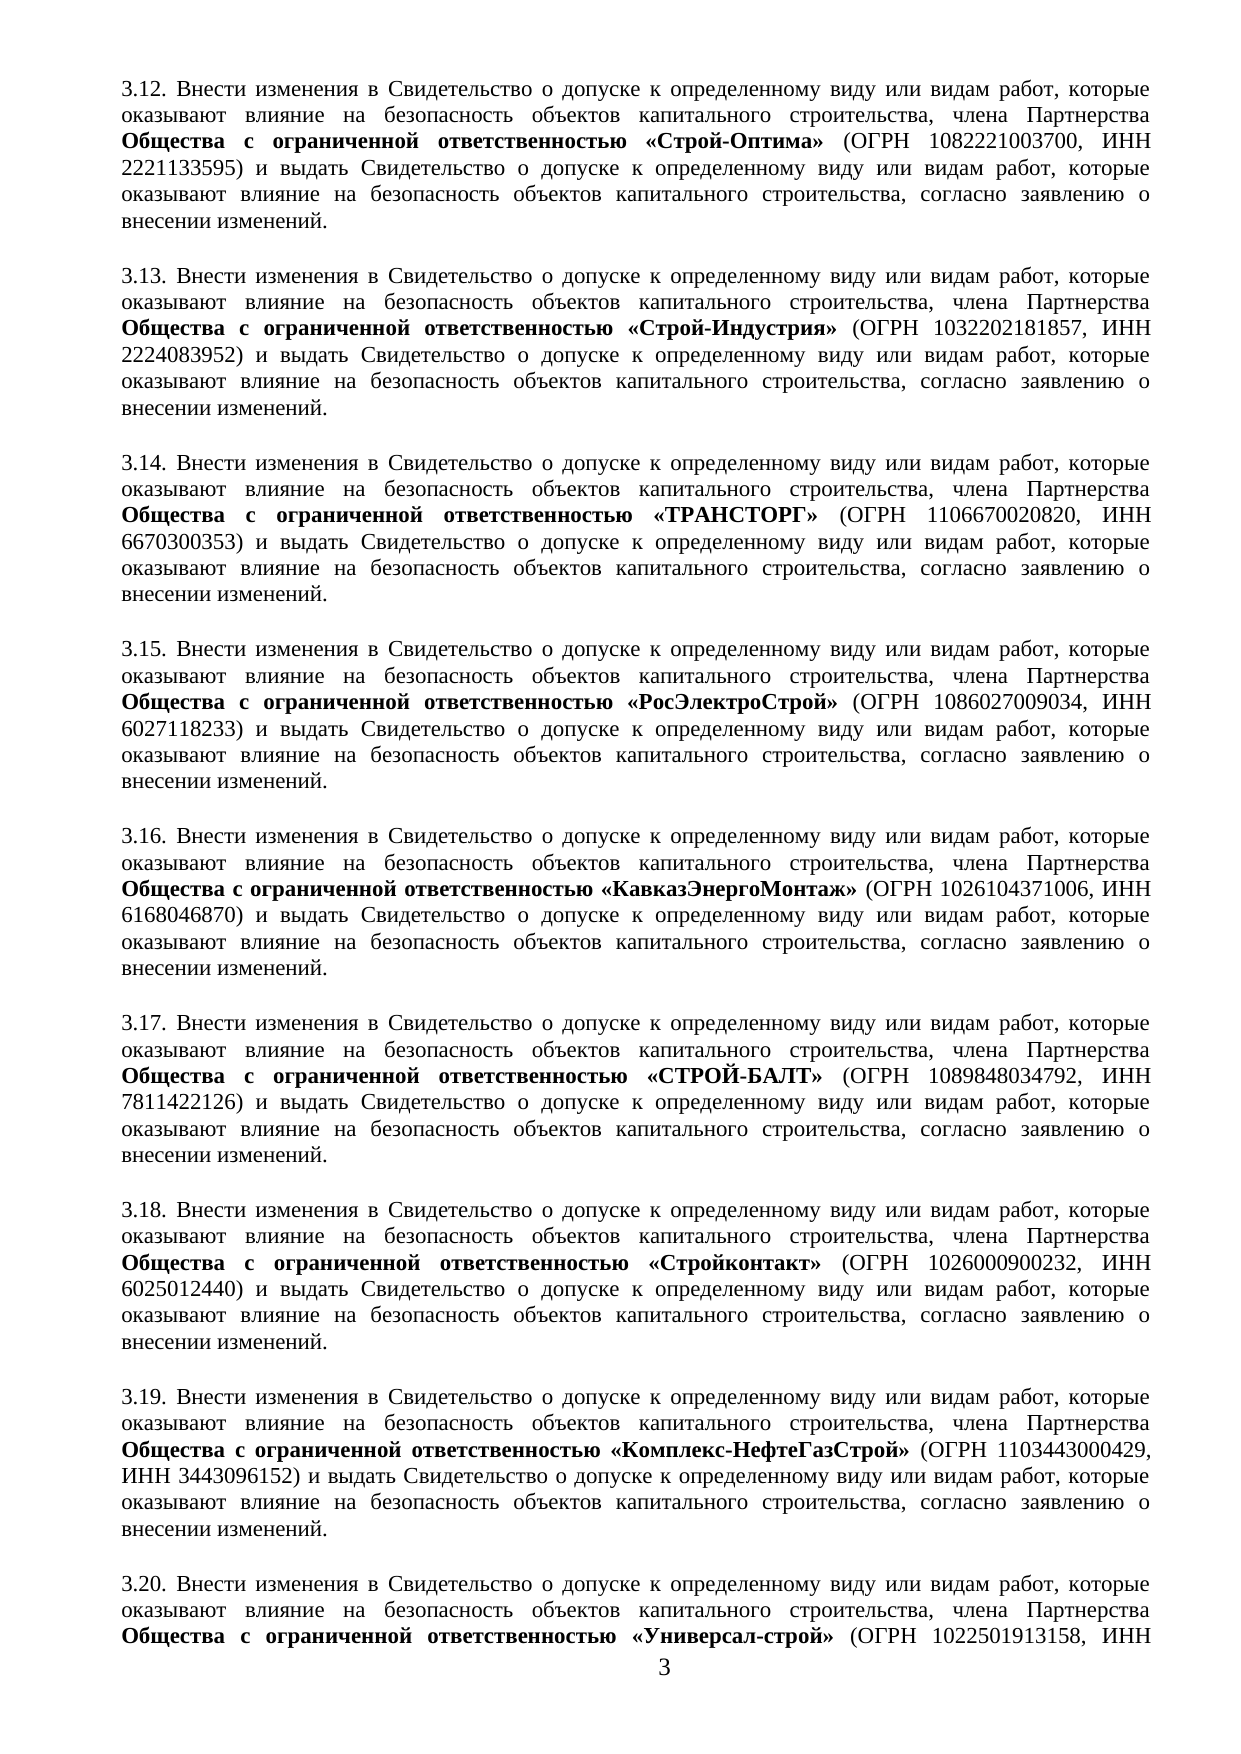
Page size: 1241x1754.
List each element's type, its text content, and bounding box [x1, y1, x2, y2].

text 3.12. Внести изменения в Свидетельство о допуске к определенному виду или видам работ, которые оказывают влияние на безопасность объектов капитального строительства, члена Партнерства Общества с ограниченной ответственностью «Строй-Оптима» (ОГРН 1082221003700, ИНН 2221133595) и выдать Свидетельство о допуске к определенному виду или видам работ, которые оказывают влияние на безопасность объектов капитального строительства, согласно заявлению о внесении изменений. [121, 75, 1152, 233]
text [121, 1570, 1152, 1649]
text 3.16. Внести изменения в Свидетельство о допуске к определенному виду или видам работ, которые оказывают влияние на безопасность объектов капитального строительства, члена Партнерства Общества с ограниченной ответственностью «КавказЭнергоМонтаж» (ОГРН 1026104371006, ИНН 6168046870) и выдать Свидетельство о допуске к определенному виду или видам работ, которые оказывают влияние на безопасность объектов капитального строительства, согласно заявлению о внесении изменений. [121, 822, 1152, 981]
text 3.14. Внести изменения в Свидетельство о допуске к определенному виду или видам работ, которые оказывают влияние на безопасность объектов капитального строительства, члена Партнерства Общества с ограниченной ответственностью «ТРАНСТОРГ» (ОГРН 1106670020820, ИНН 6670300353) и выдать Свидетельство о допуске к определенному виду или видам работ, которые оказывают влияние на безопасность объектов капитального строительства, согласно заявлению о внесении изменений. [121, 449, 1152, 607]
text 3.13. Внести изменения в Свидетельство о допуске к определенному виду или видам работ, которые оказывают влияние на безопасность объектов капитального строительства, члена Партнерства Общества с ограниченной ответственностью «Строй-Индустрия» (ОГРН 1032202181857, ИНН 2224083952) и выдать Свидетельство о допуске к определенному виду или видам работ, которые оказывают влияние на безопасность объектов капитального строительства, согласно заявлению о внесении изменений. [121, 262, 1152, 420]
text 3.19. Внести изменения в Свидетельство о допуске к определенному виду или видам работ, которые оказывают влияние на безопасность объектов капитального строительства, члена Партнерства Общества с ограниченной ответственностью «Комплекс-НефтеГазСтрой» (ОГРН 1103443000429, ИНН 3443096152) и выдать Свидетельство о допуске к определенному виду или видам работ, которые оказывают влияние на безопасность объектов капитального строительства, согласно заявлению о внесении изменений. [121, 1383, 1152, 1541]
text 3.17. Внести изменения в Свидетельство о допуске к определенному виду или видам работ, которые оказывают влияние на безопасность объектов капитального строительства, члена Партнерства Общества с ограниченной ответственностью «СТРОЙ-БАЛТ» (ОГРН 1089848034792, ИНН 7811422126) и выдать Свидетельство о допуске к определенному виду или видам работ, которые оказывают влияние на безопасность объектов капитального строительства, согласно заявлению о внесении изменений. [121, 1009, 1152, 1167]
text 3.15. Внести изменения в Свидетельство о допуске к определенному виду или видам работ, которые оказывают влияние на безопасность объектов капитального строительства, члена Партнерства Общества с ограниченной ответственностью «РосЭлектроСтрой» (ОГРН 1086027009034, ИНН 6027118233) и выдать Свидетельство о допуске к определенному виду или видам работ, которые оказывают влияние на безопасность объектов капитального строительства, согласно заявлению о внесении изменений. [121, 636, 1152, 794]
text 3.18. Внести изменения в Свидетельство о допуске к определенному виду или видам работ, которые оказывают влияние на безопасность объектов капитального строительства, члена Партнерства Общества с ограниченной ответственностью «Стройконтакт» (ОГРН 1026000900232, ИНН 6025012440) и выдать Свидетельство о допуске к определенному виду или видам работ, которые оказывают влияние на безопасность объектов капитального строительства, согласно заявлению о внесении изменений. [121, 1196, 1152, 1354]
